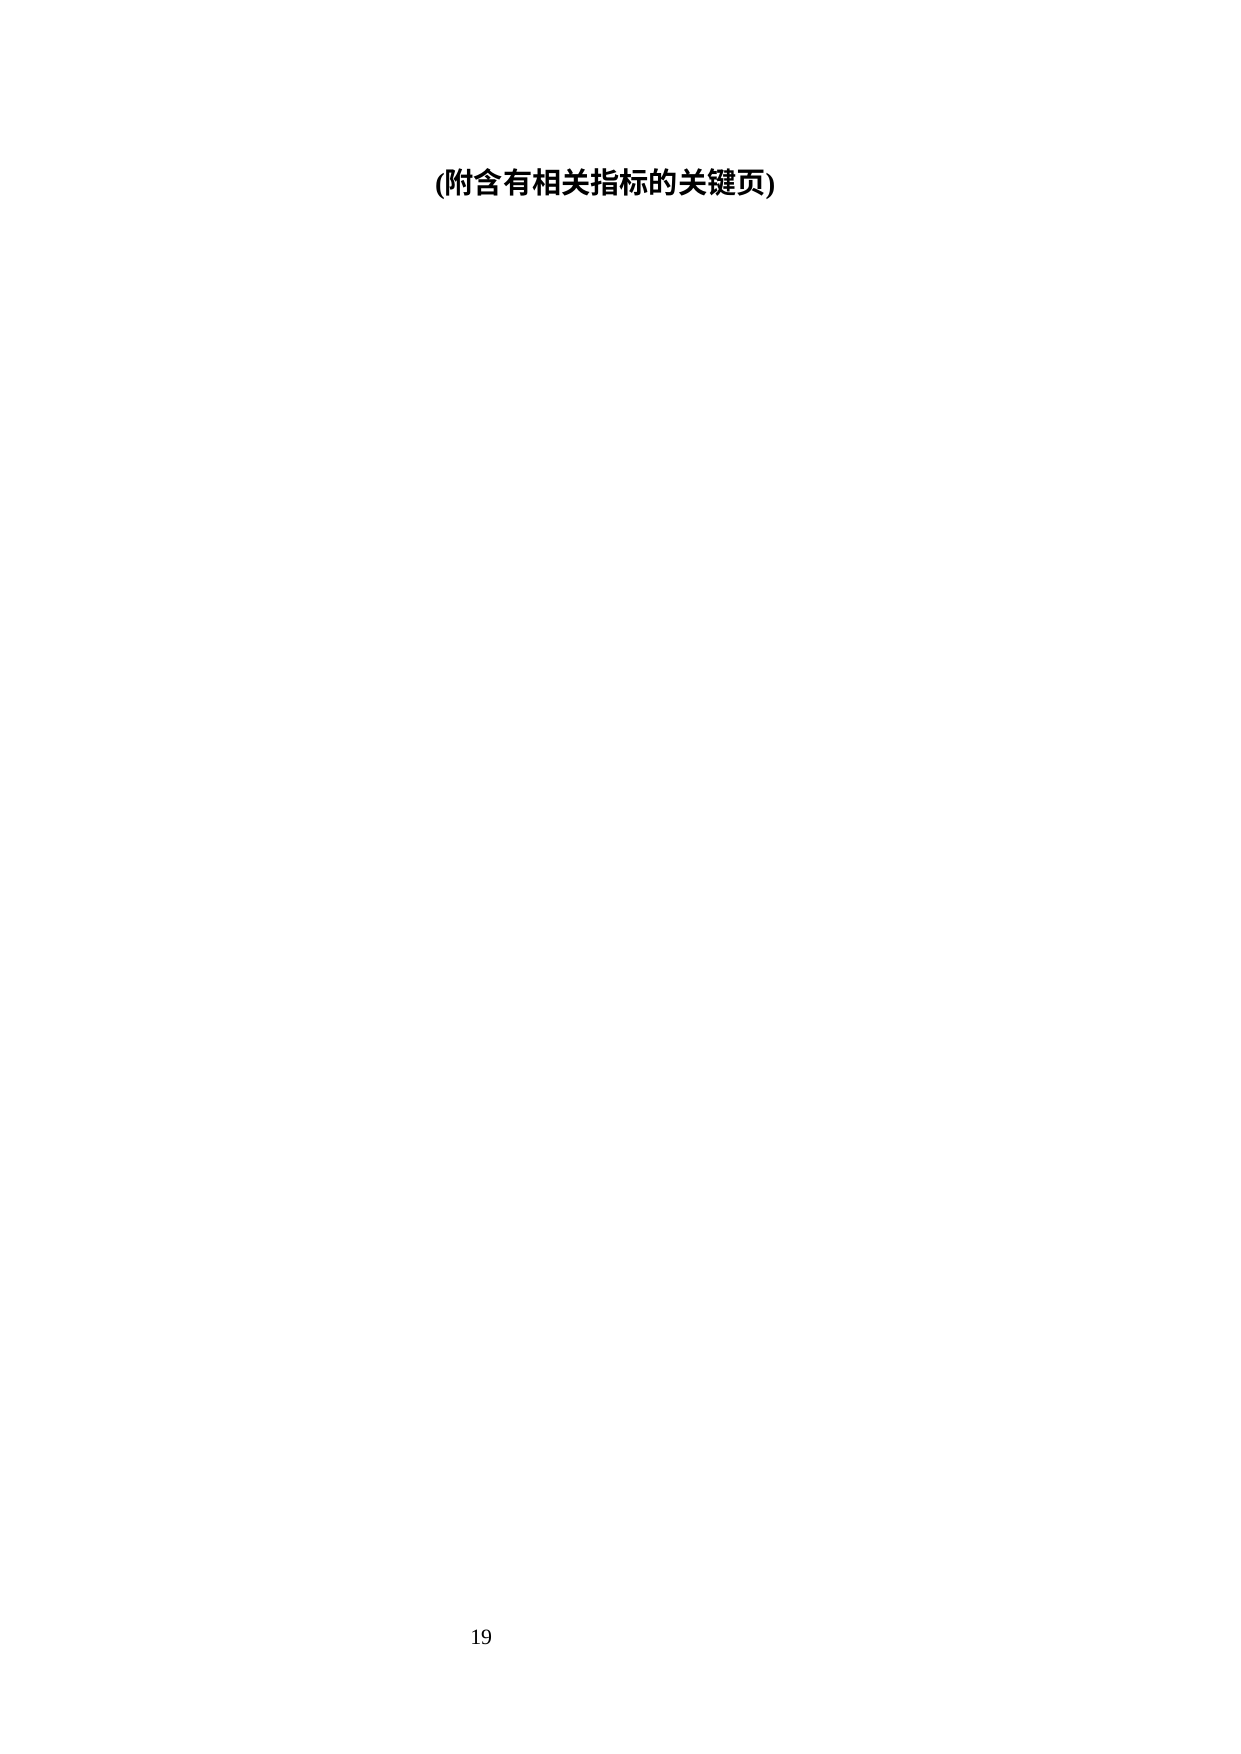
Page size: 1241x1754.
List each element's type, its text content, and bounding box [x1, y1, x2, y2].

text (附含有相关指标的关键页) [187, 159, 1053, 202]
